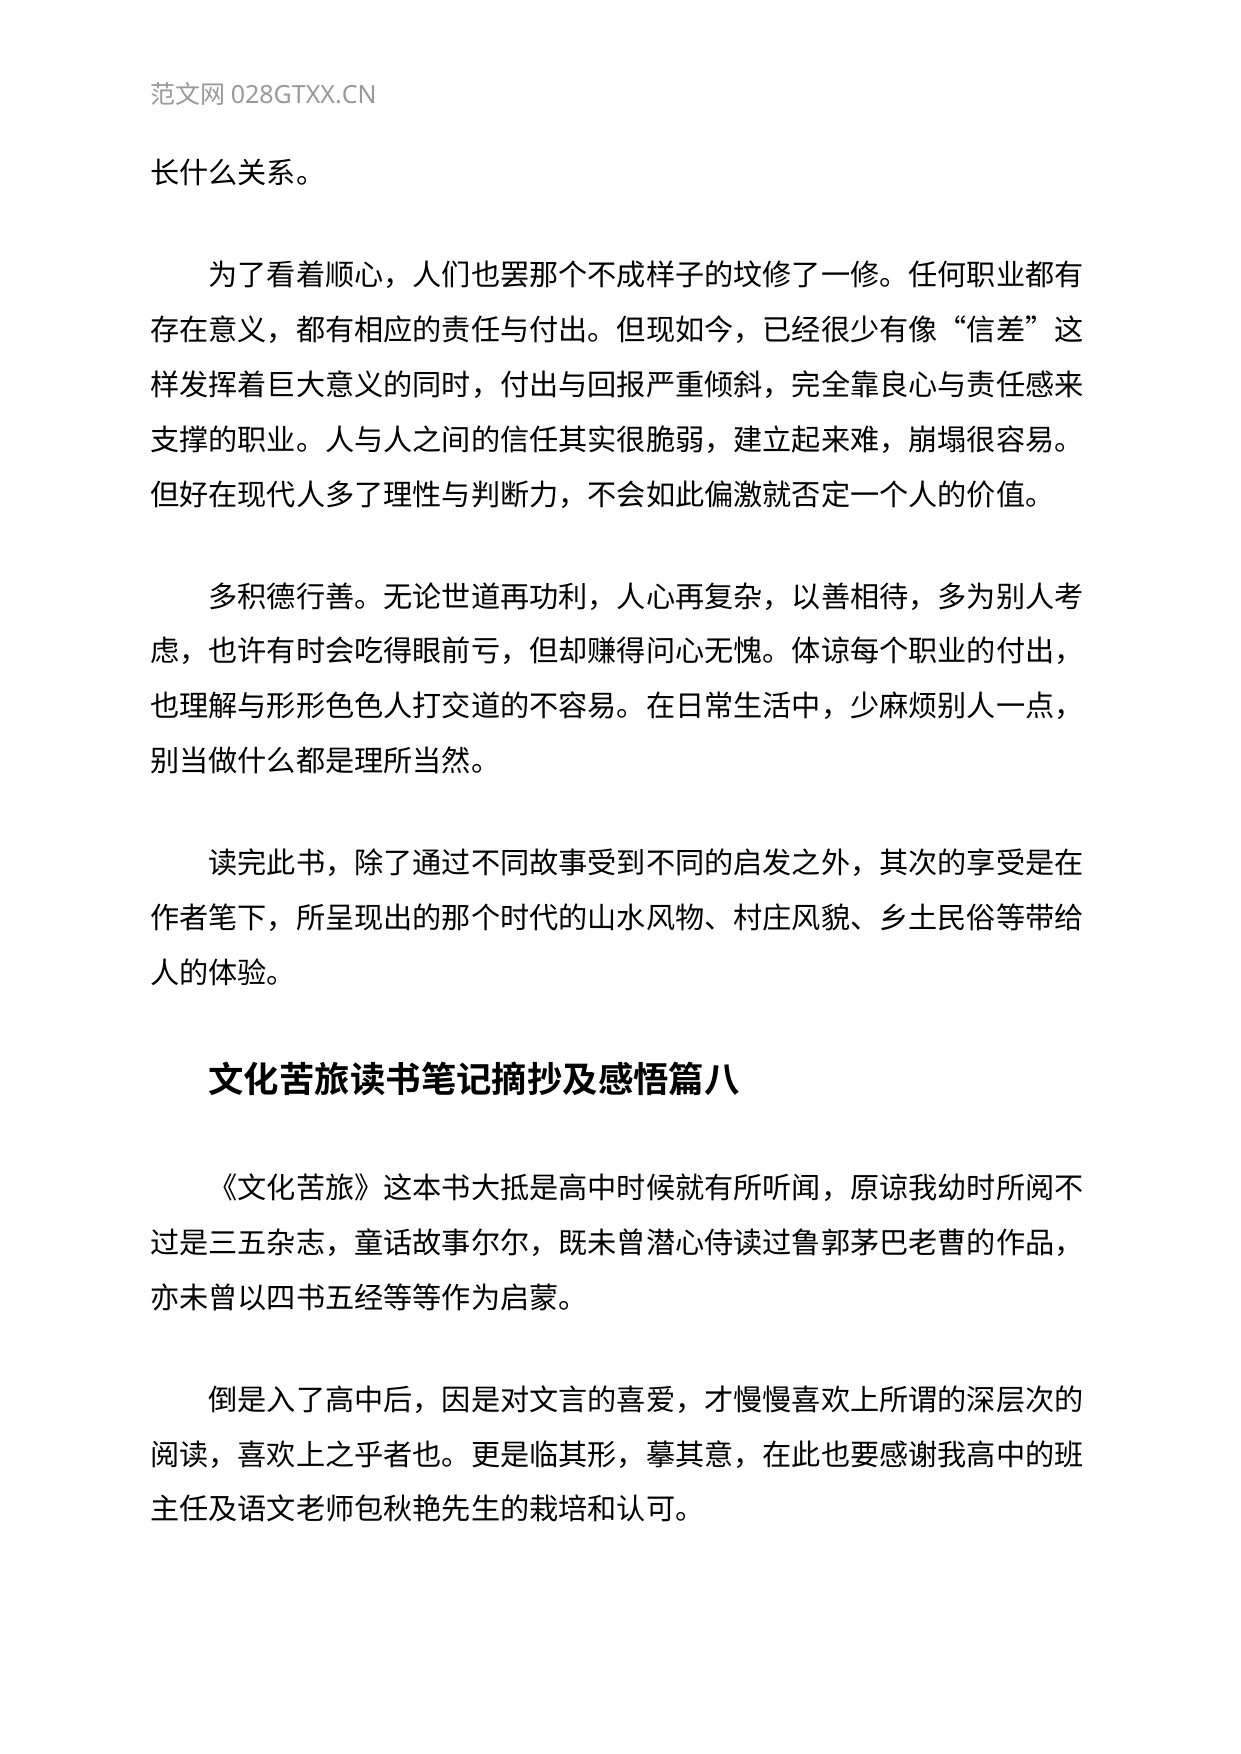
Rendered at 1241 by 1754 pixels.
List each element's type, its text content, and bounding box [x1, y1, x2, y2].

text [150, 150, 1090, 192]
text 读完此书，除了通过不同故事受到不同的启发之外，其次的享受是在作者笔下，所呈现出的那个时代的山水风物、村庄风貌、乡土民俗等带给人的体验。 [150, 839, 1090, 992]
text 多积德行善。无论世道再功利，人心再复杂，以善相待，多为别人考虑，也许有时会吃得眼前亏，但却赚得问心无愧。体谅每个职业的付出，也理解与形形色色人打交道的不容易。在日常生活中，少麻烦别人一点，别当做什么都是理所当然。 [150, 573, 1090, 780]
text 倒是入了高中后，因是对文言的喜爱，才慢慢喜欢上所谓的深层次的阅读，喜欢上之乎者也。更是临其形，摹其意，在此也要感谢我高中的班主任及语文老师包秋艳先生的栽培和认可。 [150, 1376, 1090, 1528]
text 《文化苦旅》这本书大抵是高中时候就有所听闻，原谅我幼时所阅不过是三五杂志，童话故事尔尔，既未曾潜心侍读过鲁郭茅巴老曹的作品，亦未曾以四书五经等等作为启蒙。 [150, 1164, 1090, 1317]
text 文化苦旅读书笔记摘抄及感悟篇八 [150, 1051, 1090, 1102]
text 为了看着顺心，人们也罢那个不成样子的坟修了一修。任何职业都有存在意义，都有相应的责任与付出。但现如今，已经很少有像“信差”这样发挥着巨大意义的同时，付出与回报严重倾斜，完全靠良心与责任感来支撑的职业。人与人之间的信任其实很脆弱，建立起来难，崩塌很容易。但好在现代人多了理性与判断力，不会如此偏激就否定一个人的价值。 [150, 252, 1090, 514]
